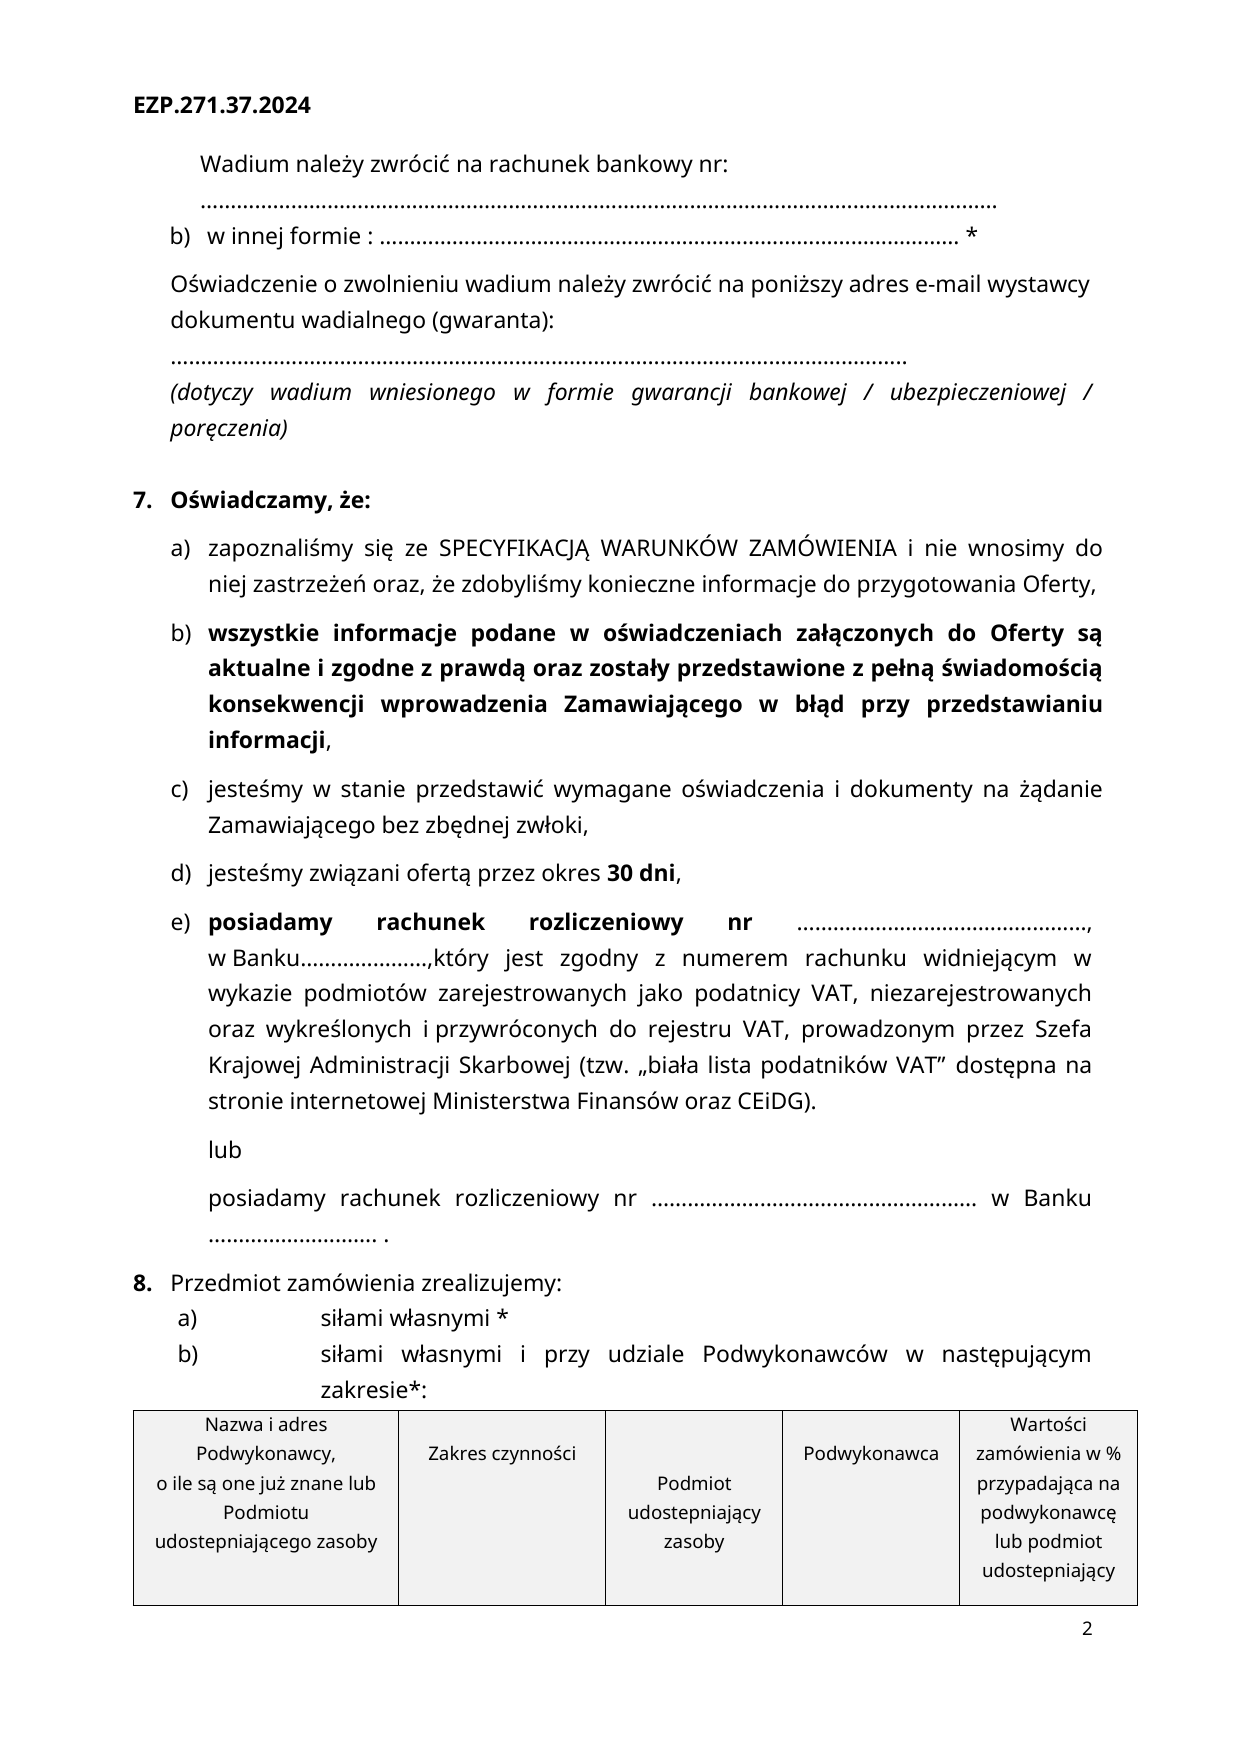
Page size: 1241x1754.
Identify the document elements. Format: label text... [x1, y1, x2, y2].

text …………………………………………………………………………………………………………………… [170, 184, 1092, 215]
text Oświadczenie o zwolnieniu wadium należy zwrócić na poniższy adres e-mail wystawcy dokumentu wadialnego (gwaranta): [170, 268, 1092, 335]
table_header Podwykonawca [783, 1411, 959, 1605]
list siłami własnymi i przy udziale Podwykonawców w następującym zakresie*: [177, 1338, 1092, 1406]
list Oświadczamy, że: [133, 484, 1092, 515]
text Wadium należy zwrócić na rachunek bankowy nr: [170, 148, 1092, 179]
list w innej formie : …………………………………………………………………………………… * [169, 219, 1092, 251]
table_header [960, 1411, 1137, 1605]
list siłami własnymi * [177, 1302, 1092, 1334]
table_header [134, 1411, 398, 1605]
table_header Zakres czynności [399, 1411, 605, 1605]
text posiadamy rachunek rozliczeniowy nr ……………………………………………… w Banku ………………………. . [208, 1182, 1092, 1249]
list jesteśmy związani ofertą przez okres 30 dni, [170, 857, 1104, 888]
text lub [208, 1134, 1092, 1165]
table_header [606, 1411, 782, 1605]
list wszystkie informacje podane w oświadczeniach załączonych do Oferty są aktualne i zgodne z prawdą oraz zostały przedstawione z pełną świadomością konsekwencji wprowadzenia Zamawiającego w błąd przy przedstawianiu informacji, [170, 616, 1104, 756]
list posiadamy rachunek rozliczeniowy nr …………………………………………, w Banku…………………,który jest zgodny z numerem rachunku widniejącym w wykazie podmiotów zarejestrowanych jako podatnicy VAT, niezarejestrowanych oraz wykreślonych i przywróconych do rejestru VAT, prowadzonym przez Szefa Krajowej Administracji Skarbowej (tzw. „biała lista podatników VAT” dostępna na stronie internetowej Ministerstwa Finansów oraz CEiDG). [170, 906, 1092, 1116]
list Przedmiot zamówienia zrealizujemy: [133, 1266, 1092, 1298]
text (dotyczy wadium wniesionego w formie gwarancji bankowej / ubezpieczeniowej / poręczenia) [170, 376, 1092, 443]
list zapoznaliśmy się ze SPECYFIKACJĄ WARUNKÓW ZAMÓWIENIA i nie wnosimy do niej zastrzeżeń oraz, że zdobyliśmy konieczne informacje do przygotowania Oferty, [170, 532, 1104, 599]
list jesteśmy w stanie przedstawić wymagane oświadczenia i dokumenty na żądanie Zamawiającego bez zbędnej zwłoki, [170, 773, 1104, 840]
text ………………………………………………………………………………………………………….. [170, 340, 1092, 371]
